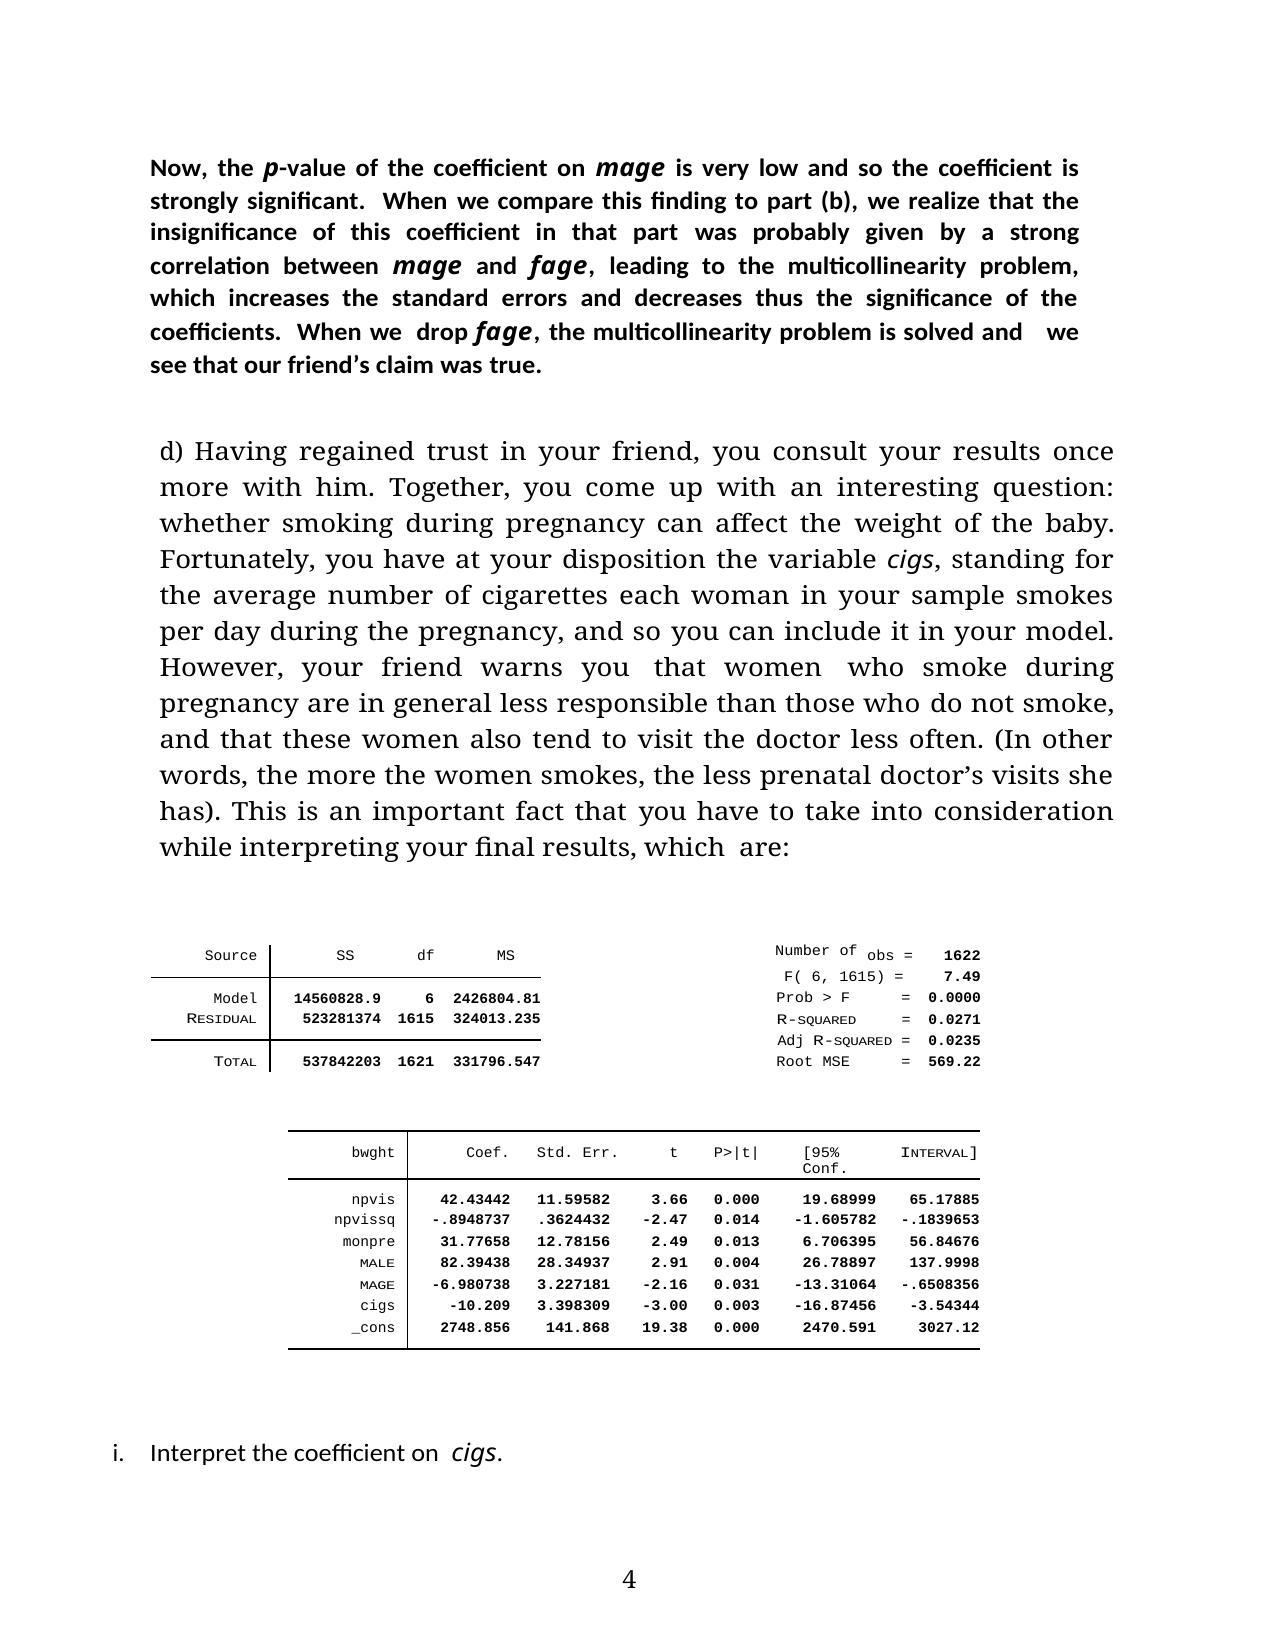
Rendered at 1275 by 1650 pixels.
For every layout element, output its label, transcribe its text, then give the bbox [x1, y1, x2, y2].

table_cell -13.31064 [775, 1273, 894, 1294]
table_cell 137.9998 [895, 1251, 980, 1273]
table_cell 0.000 [700, 1180, 775, 1208]
table_cell 2.49 [629, 1230, 700, 1251]
table_cell npvissq [288, 1208, 407, 1230]
table_cell -.6508356 [895, 1273, 980, 1294]
table_cell .3624432 [523, 1208, 629, 1230]
table_cell 3.227181 [523, 1273, 629, 1294]
table_cell _cons [288, 1316, 407, 1348]
table_cell 141.868 [523, 1316, 629, 1348]
table_header P>|t| [700, 1132, 775, 1178]
table_cell 42.43442 [408, 1180, 523, 1208]
table_cell monpre [288, 1230, 407, 1251]
table_cell -.8948737 [408, 1208, 523, 1230]
table_header Interval] [895, 1132, 980, 1178]
table_cell 0.004 [700, 1251, 775, 1273]
table_cell -3.00 [629, 1294, 700, 1316]
table_cell -6.980738 [408, 1273, 523, 1294]
table_cell 19.68999 [775, 1180, 894, 1208]
list Interpret the coefficient on cigs. [112, 1434, 1125, 1468]
table_cell cigs [288, 1294, 407, 1316]
table_cell 82.39438 [408, 1251, 523, 1273]
text Now, the p-value of the coefficient on mage is very low and so the coefficient is strongly significant. When we compare this finding to part (b), we realize that the insignificance of this coefficient in that part was probably given by a strong correlation between mage and fage, leading to the multicollinearity problem, which increases the standard errors and decreases thus the significance of the coefficients. When we drop fage, the multicollinearity problem is solved and we see that our friend’s claim was true. [150, 150, 1079, 379]
table_cell 0.003 [700, 1294, 775, 1316]
table_cell -2.16 [629, 1273, 700, 1294]
table_cell 26.78897 [775, 1251, 894, 1273]
table_cell 2.91 [629, 1251, 700, 1273]
table_cell 56.84676 [895, 1230, 980, 1251]
table_cell -3.54344 [895, 1294, 980, 1316]
table_cell 31.77658 [408, 1230, 523, 1251]
table_header Coef. [408, 1132, 523, 1178]
table_header bwght [288, 1132, 407, 1178]
table_cell -2.47 [629, 1208, 700, 1230]
table_cell 2748.856 [408, 1316, 523, 1348]
table_cell 0.031 [700, 1273, 775, 1294]
table_header t [629, 1132, 700, 1178]
table_cell -.1839653 [895, 1208, 980, 1230]
table_cell 6.706395 [775, 1230, 894, 1251]
table_cell npvis [288, 1180, 407, 1208]
table_cell -16.87456 [775, 1294, 894, 1316]
table_cell 3.398309 [523, 1294, 629, 1316]
table_cell 3.66 [629, 1180, 700, 1208]
table_cell 28.34937 [523, 1251, 629, 1273]
table_cell -10.209 [408, 1294, 523, 1316]
table_cell 2470.591 [775, 1316, 894, 1348]
table_cell -1.605782 [775, 1208, 894, 1230]
table_cell 3027.12 [895, 1316, 980, 1348]
table_cell 65.17885 [895, 1180, 980, 1208]
table_header Std. Err. [523, 1132, 629, 1178]
table_cell 11.59582 [523, 1180, 629, 1208]
text d) Having regained trust in your friend, you consult your results once more with him. Together, you come up with an interesting question: whether smoking during pregnancy can affect the weight of the baby. Fortunately, you have at your disposition the variable cigs, standing for the average number of cigarettes each woman in your sample smokes per day during the pregnancy, and so you can include it in your model. However, your friend warns you that women who smoke during pregnancy are in general less responsible than those who do not smoke, and that these women also tend to visit the doctor less often. (In other words, the more the women smokes, the less prenatal doctor’s visits she has). This is an important fact that you have to take into consideration while interpreting your final results, which are: [159, 433, 1114, 864]
table_cell 19.38 [629, 1316, 700, 1348]
table_cell male [288, 1251, 407, 1273]
table_cell 0.014 [700, 1208, 775, 1230]
table_cell 12.78156 [523, 1230, 629, 1251]
table_cell 0.000 [700, 1316, 775, 1348]
table_cell mage [288, 1273, 407, 1294]
table_header [95% Conf. [775, 1132, 894, 1178]
table_cell 0.013 [700, 1230, 775, 1251]
